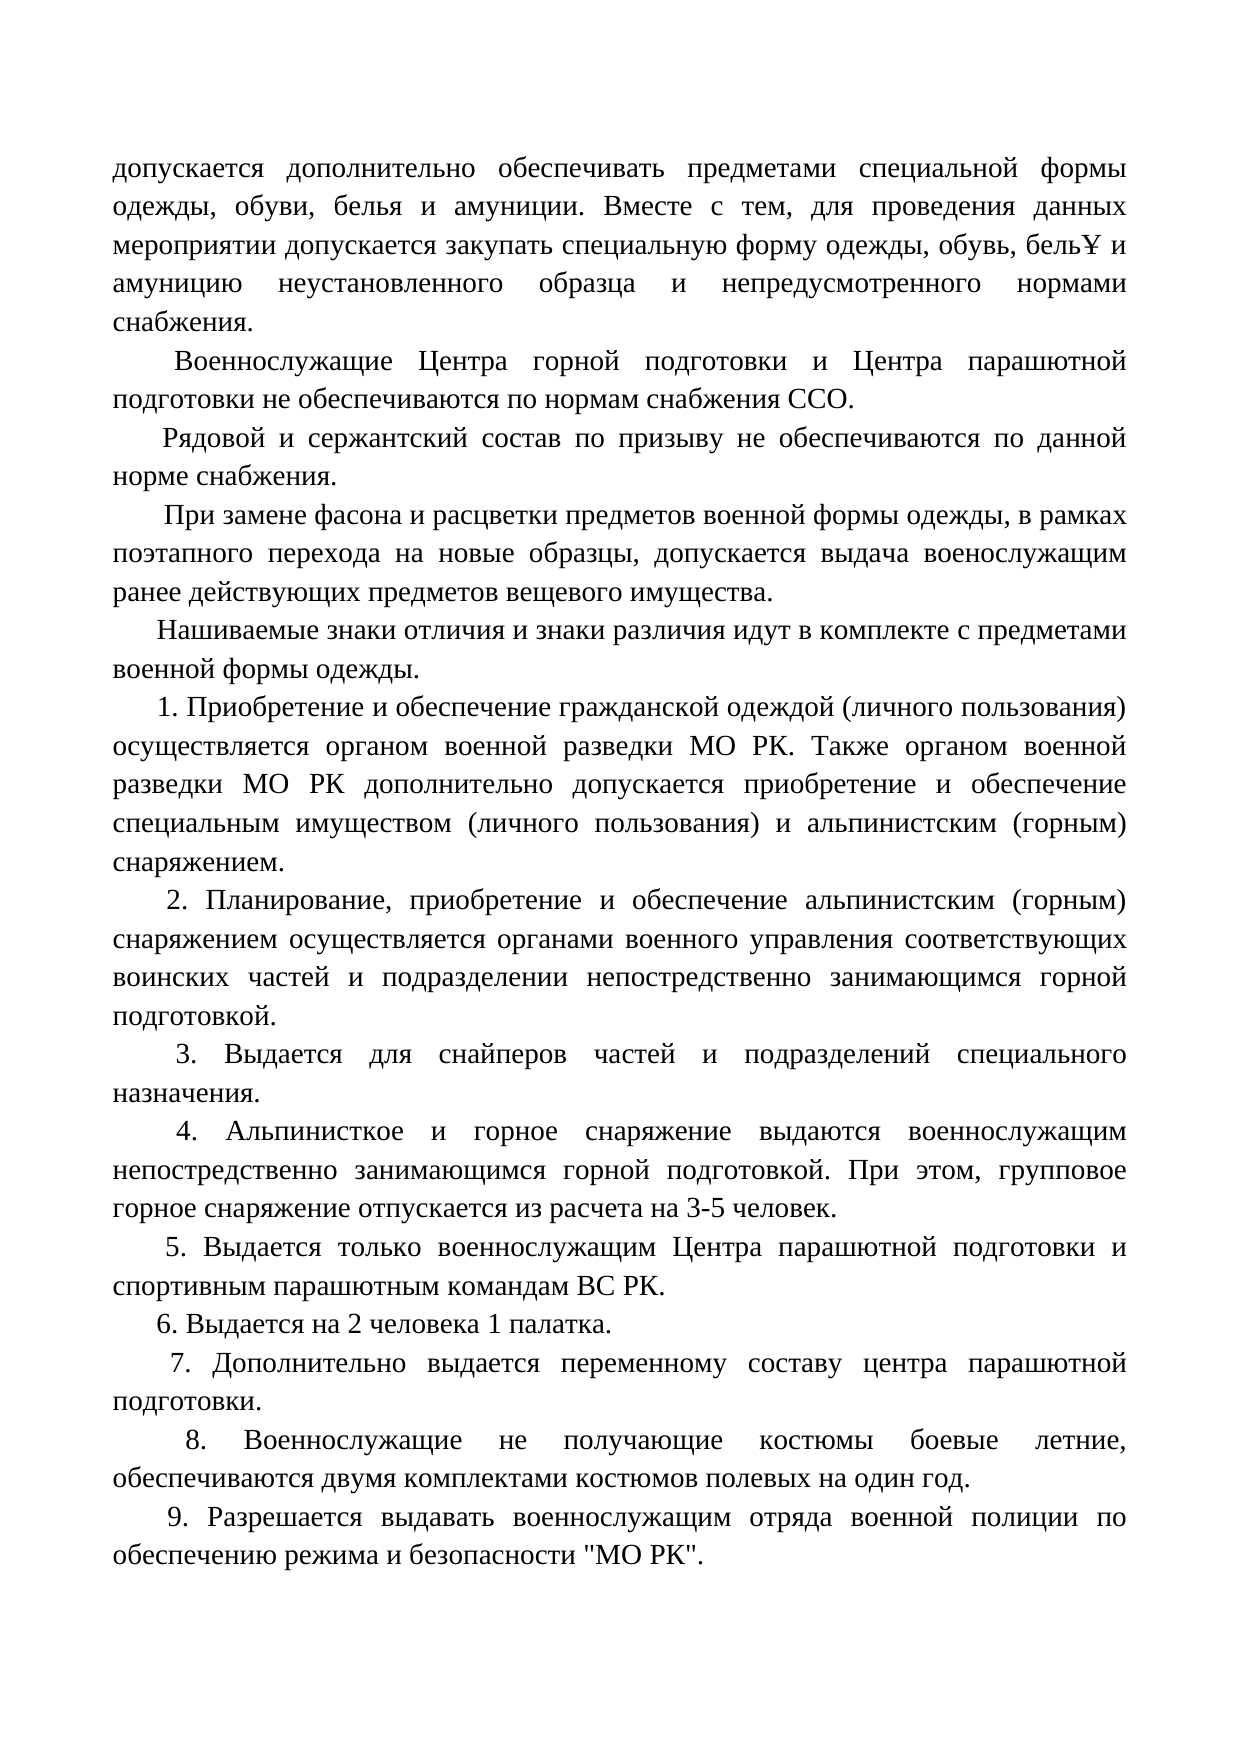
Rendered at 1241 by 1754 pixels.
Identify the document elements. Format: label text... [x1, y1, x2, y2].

text 8. Военнослужащие не получающие костюмы боевые летние, обеспечиваются двумя комплектами костюмов полевых на один год. [112, 1422, 1128, 1494]
text 1. Приобретение и обеспечение гражданской одеждой (личного пользования) осуществляется органом военной разведки МО РК. Также органом военной разведки МО РК дополнительно допускается приобретение и обеспечение специальным имуществом (личного пользования) и альпинистским (горным) снаряжением. [112, 689, 1128, 877]
text 4. Альпинисткое и горное снаряжение выдаются военнослужащим непостредственно занимающимся горной подготовкой. При этом, групповое горное снаряжение отпускается из расчета на 3-5 человек. [112, 1113, 1128, 1224]
text При замене фасона и расцветки предметов военной формы одежды, в рамках поэтапного перехода на новые образцы, допускается выдача военослужащим ранее действующих предметов вещевого имущества. [112, 497, 1128, 607]
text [112, 150, 1128, 338]
text 3. Выдается для снайперов частей и подразделений специального назначения. [112, 1036, 1128, 1108]
text 5. Выдается только военнослужащим Центра парашютной подготовки и спортивным парашютным командам ВС РК. [112, 1229, 1128, 1301]
text 9. Разрешается выдавать военнослужащим отряда военной полиции по обеспечению режима и безопасности "МО РК". [112, 1499, 1128, 1571]
text 2. Планирование, приобретение и обеспечение альпинистским (горным) снаряжением осуществляется органами военного управления соответствующих воинских частей и подразделении непостредственно занимающимся горной подготовкой. [112, 882, 1128, 1031]
text Военнослужащие Центра горной подготовки и Центра парашютной подготовки не обеспечиваются по нормам снабжения ССО. [112, 343, 1128, 415]
text 6. Выдается на 2 человека 1 палатка. [112, 1306, 1128, 1340]
text Нашиваемые знаки отличия и знаки различия идут в комплекте с предметами военной формы одежды. [112, 612, 1128, 684]
text Рядовой и сержантский состав по призыву не обеспечиваются по данной норме снабжения. [112, 420, 1128, 492]
text 7. Дополнительно выдается переменному составу центра парашютной подготовки. [112, 1345, 1128, 1417]
